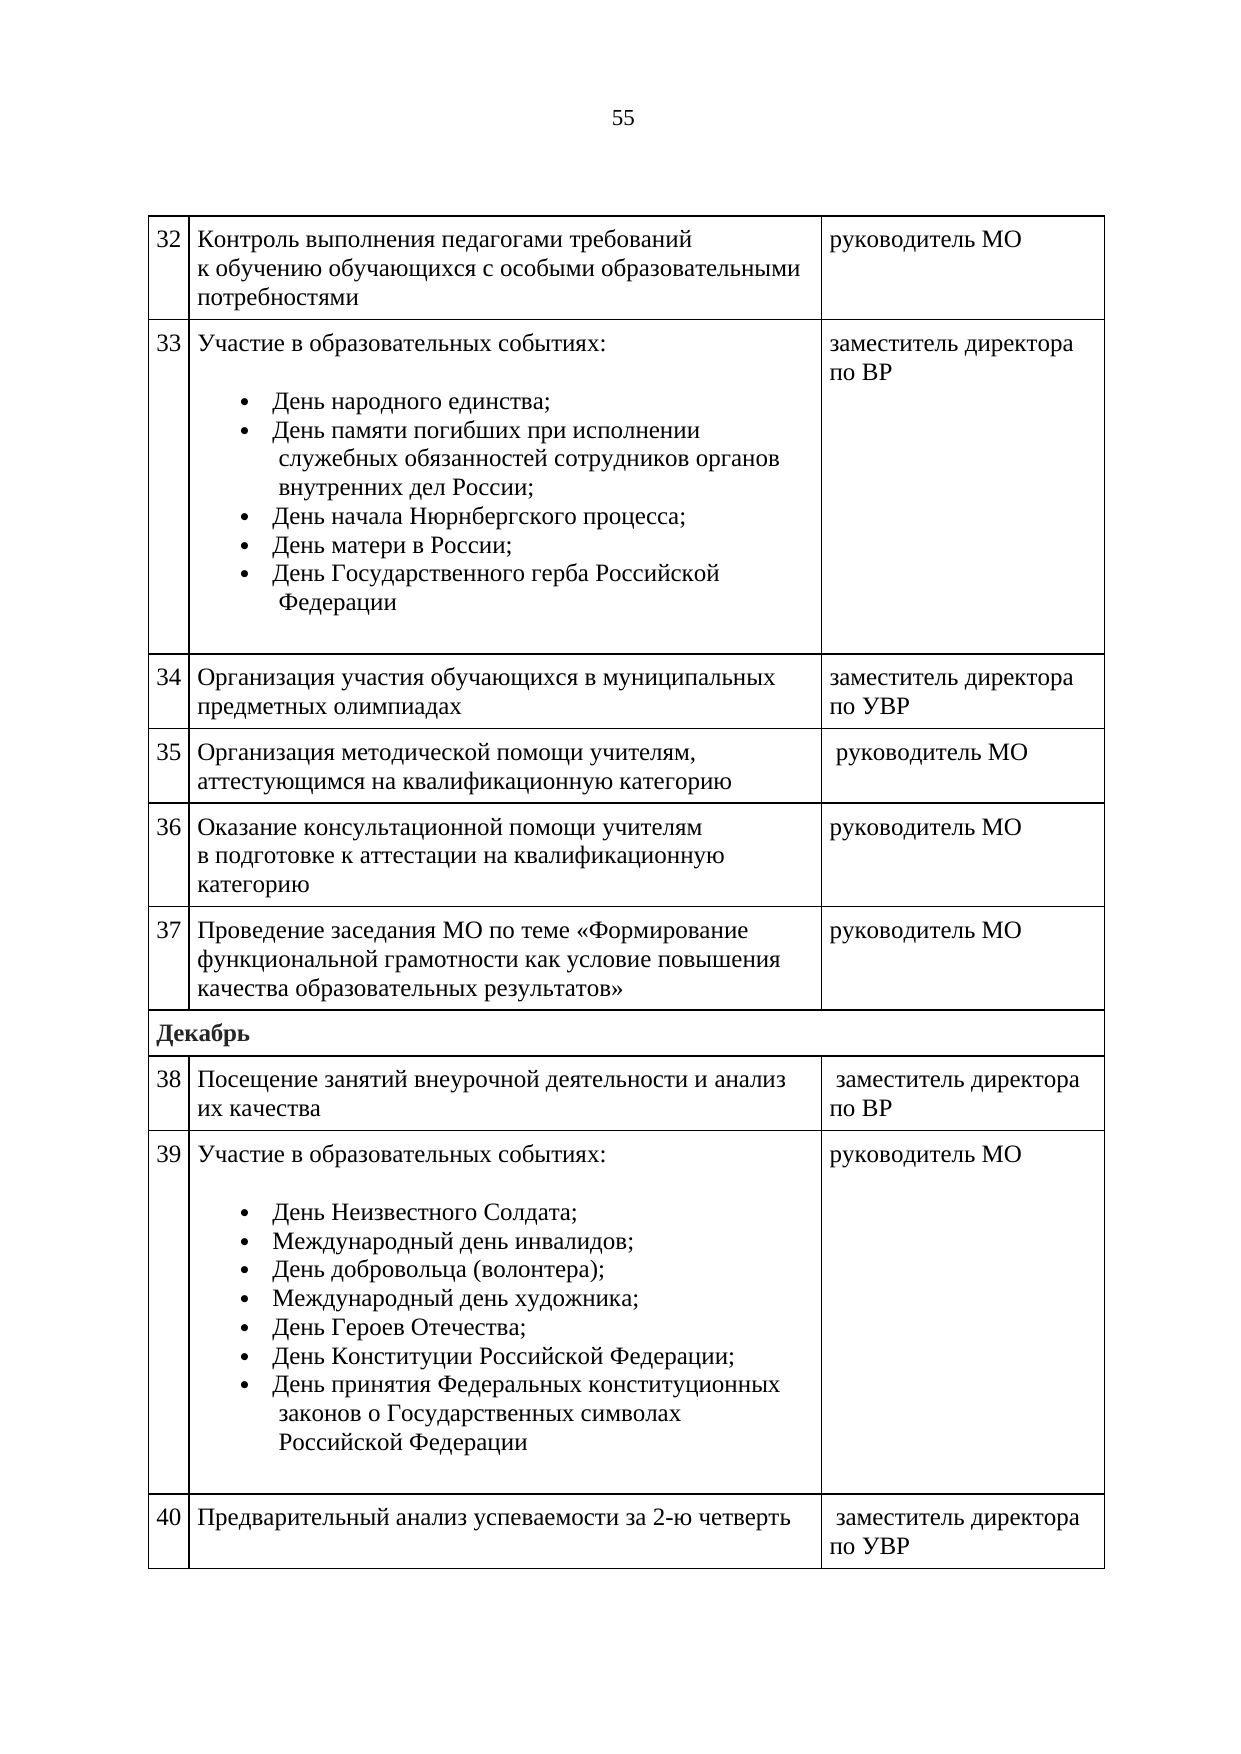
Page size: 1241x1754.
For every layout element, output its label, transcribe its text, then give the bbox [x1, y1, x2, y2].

table_cell Оказание консультационной помощи учителям в подготовке к аттестации на квалификационную категорию [190, 804, 821, 906]
table_cell 40 [149, 1495, 188, 1567]
table_cell 32 [149, 217, 188, 319]
table_cell 39 [149, 1131, 188, 1493]
table_cell руководитель МО [822, 729, 1104, 802]
table_cell 36 [149, 804, 188, 906]
table_cell Проведение заседания МО по теме «Формирование функциональной грамотности как условие повышения качества образовательных результатов» [190, 907, 821, 1009]
table_cell руководитель МО [822, 1131, 1104, 1493]
table_cell заместитель директора по ВР [822, 320, 1104, 653]
table_cell 37 [149, 907, 188, 1009]
table_cell Контроль выполнения педагогами требований к обучению обучающихся с особыми образовательными потребностями [190, 217, 821, 319]
table_cell 35 [149, 729, 188, 802]
table_cell 33 [149, 320, 188, 653]
table_cell Организация участия обучающихся в муниципальных предметных олимпиадах [190, 655, 821, 728]
table_cell Участие в образовательных событиях: День народного единства; День памяти погибших при исполнении служебных обязанностей сотрудников органов внутренних дел России; День начала Нюрнбергского процесса; День матери в России; День Государственного герба Российской Федерации [190, 320, 821, 653]
table_cell руководитель МО [822, 217, 1104, 319]
table_cell Участие в образовательных событиях: День Неизвестного Солдата; Международный день инвалидов; День добровольца (волонтера); Международный день художника; День Героев Отечества; День Конституции Российской Федерации; День принятия Федеральных конституционных законов о Государственных символах Российской Федерации [190, 1131, 821, 1493]
table_cell руководитель МО [822, 907, 1104, 1009]
table_cell Предварительный анализ успеваемости за 2-ю четверть [190, 1495, 821, 1567]
table_cell руководитель МО [822, 804, 1104, 906]
table_cell заместитель директора по ВР [822, 1057, 1104, 1130]
table_cell 34 [149, 655, 188, 728]
table_cell Декабрь [149, 1011, 1104, 1055]
table_cell заместитель директора по УВР [822, 655, 1104, 728]
table_cell Посещение занятий внеурочной деятельности и анализ их качества [190, 1057, 821, 1130]
table_cell заместитель директора по УВР [822, 1495, 1104, 1567]
table_cell 38 [149, 1057, 188, 1130]
table_cell Организация методической помощи учителям, аттестующимся на квалификационную категорию [190, 729, 821, 802]
